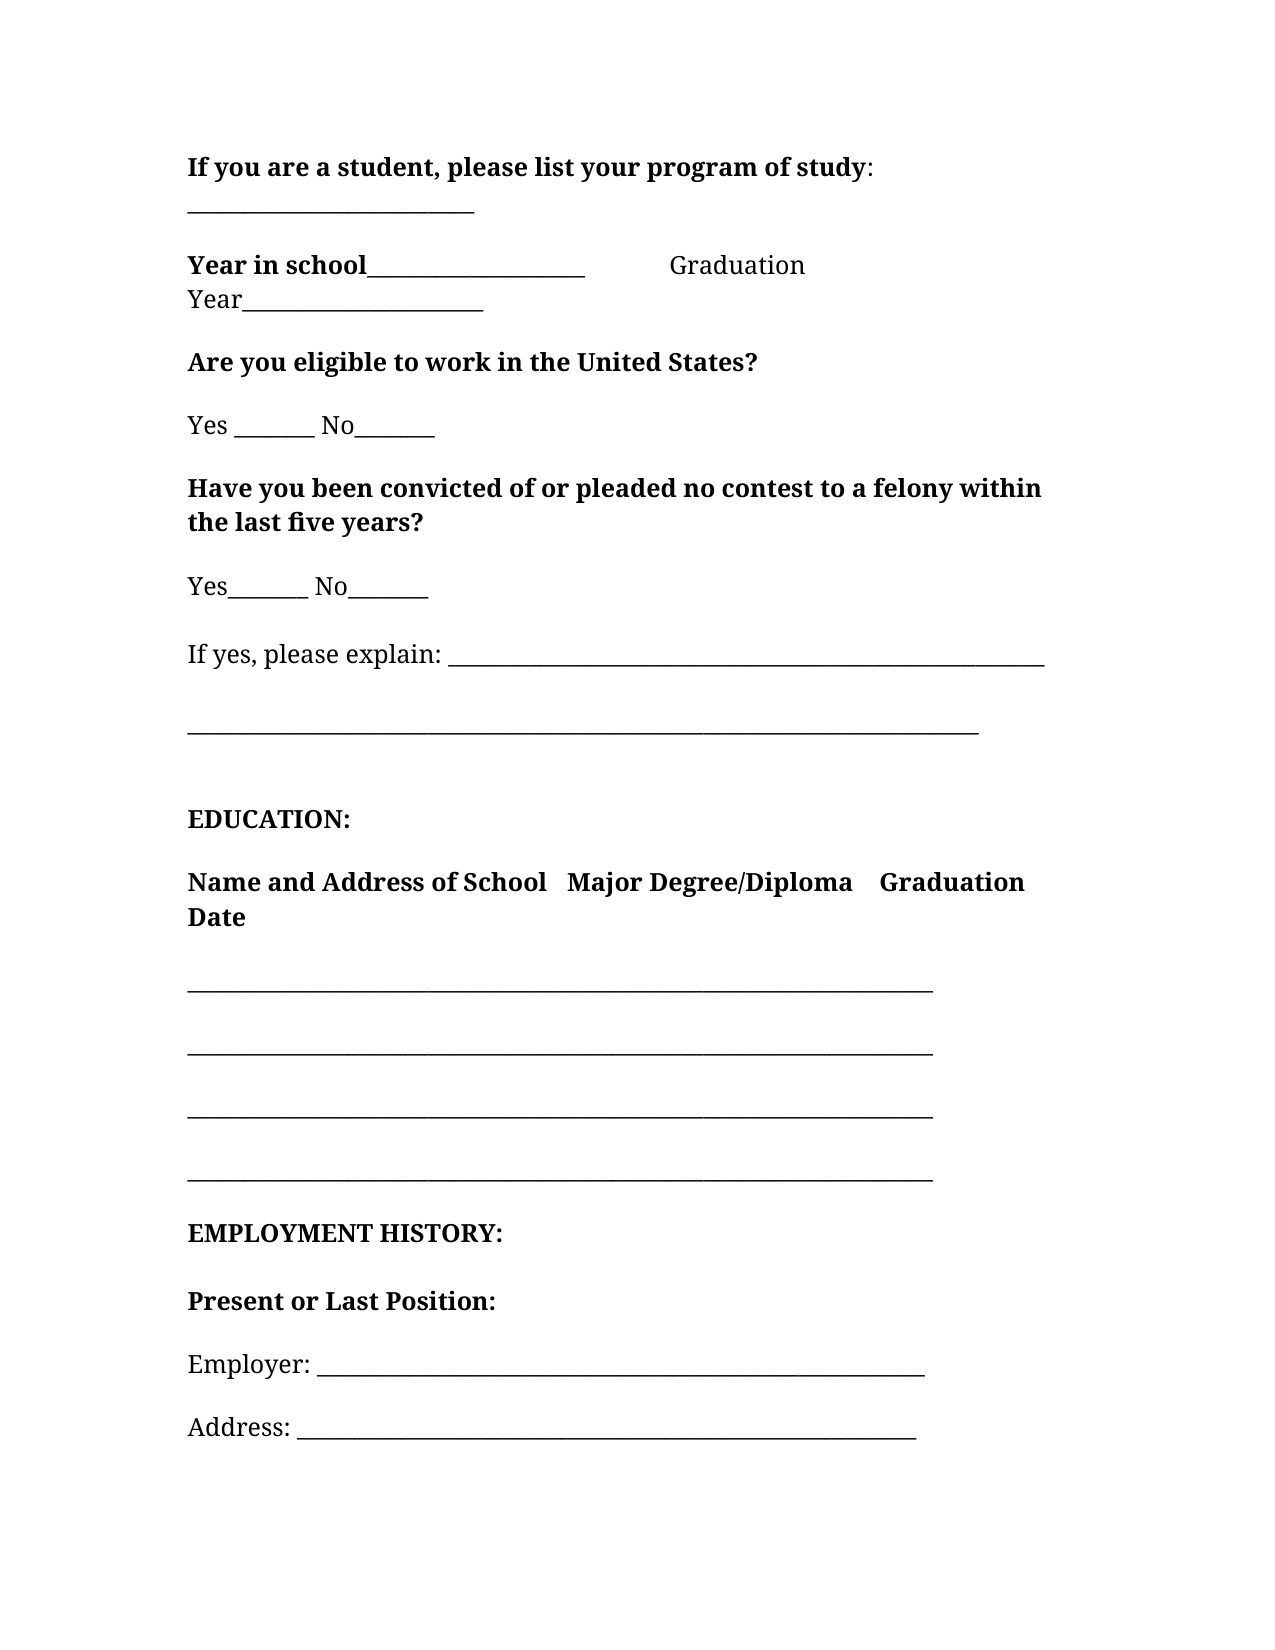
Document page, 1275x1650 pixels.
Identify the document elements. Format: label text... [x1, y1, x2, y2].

text Yes_______ No_______ If yes, please explain: ____________________________________________________ _____________________________________________________________________ [187, 568, 1087, 739]
text Have you been convicted of or pleaded no contest to a felony within the last five years? [187, 471, 1087, 539]
text _________________________________________________________________ [187, 1026, 1087, 1060]
text Employer: _____________________________________________________ [187, 1347, 1087, 1381]
text _________________________________________________________________ [187, 1089, 1087, 1123]
text Address: ______________________________________________________ [187, 1410, 1087, 1444]
text If you are a student, please list your program of study: _________________________ [187, 150, 1087, 218]
text EMPLOYMENT HISTORY: Present or Last Position: [187, 1215, 1087, 1317]
text Are you eligible to work in the United States? [187, 344, 1087, 379]
text Name and Address of School Major Degree/Diploma Graduation Date [187, 865, 1087, 933]
text _________________________________________________________________ [187, 1152, 1087, 1186]
text Year in school___________________ Graduation Year_____________________ [187, 247, 1087, 315]
text EDUCATION: [187, 802, 1087, 836]
text _________________________________________________________________ [187, 962, 1087, 996]
text Yes _______ No_______ [187, 408, 1087, 442]
